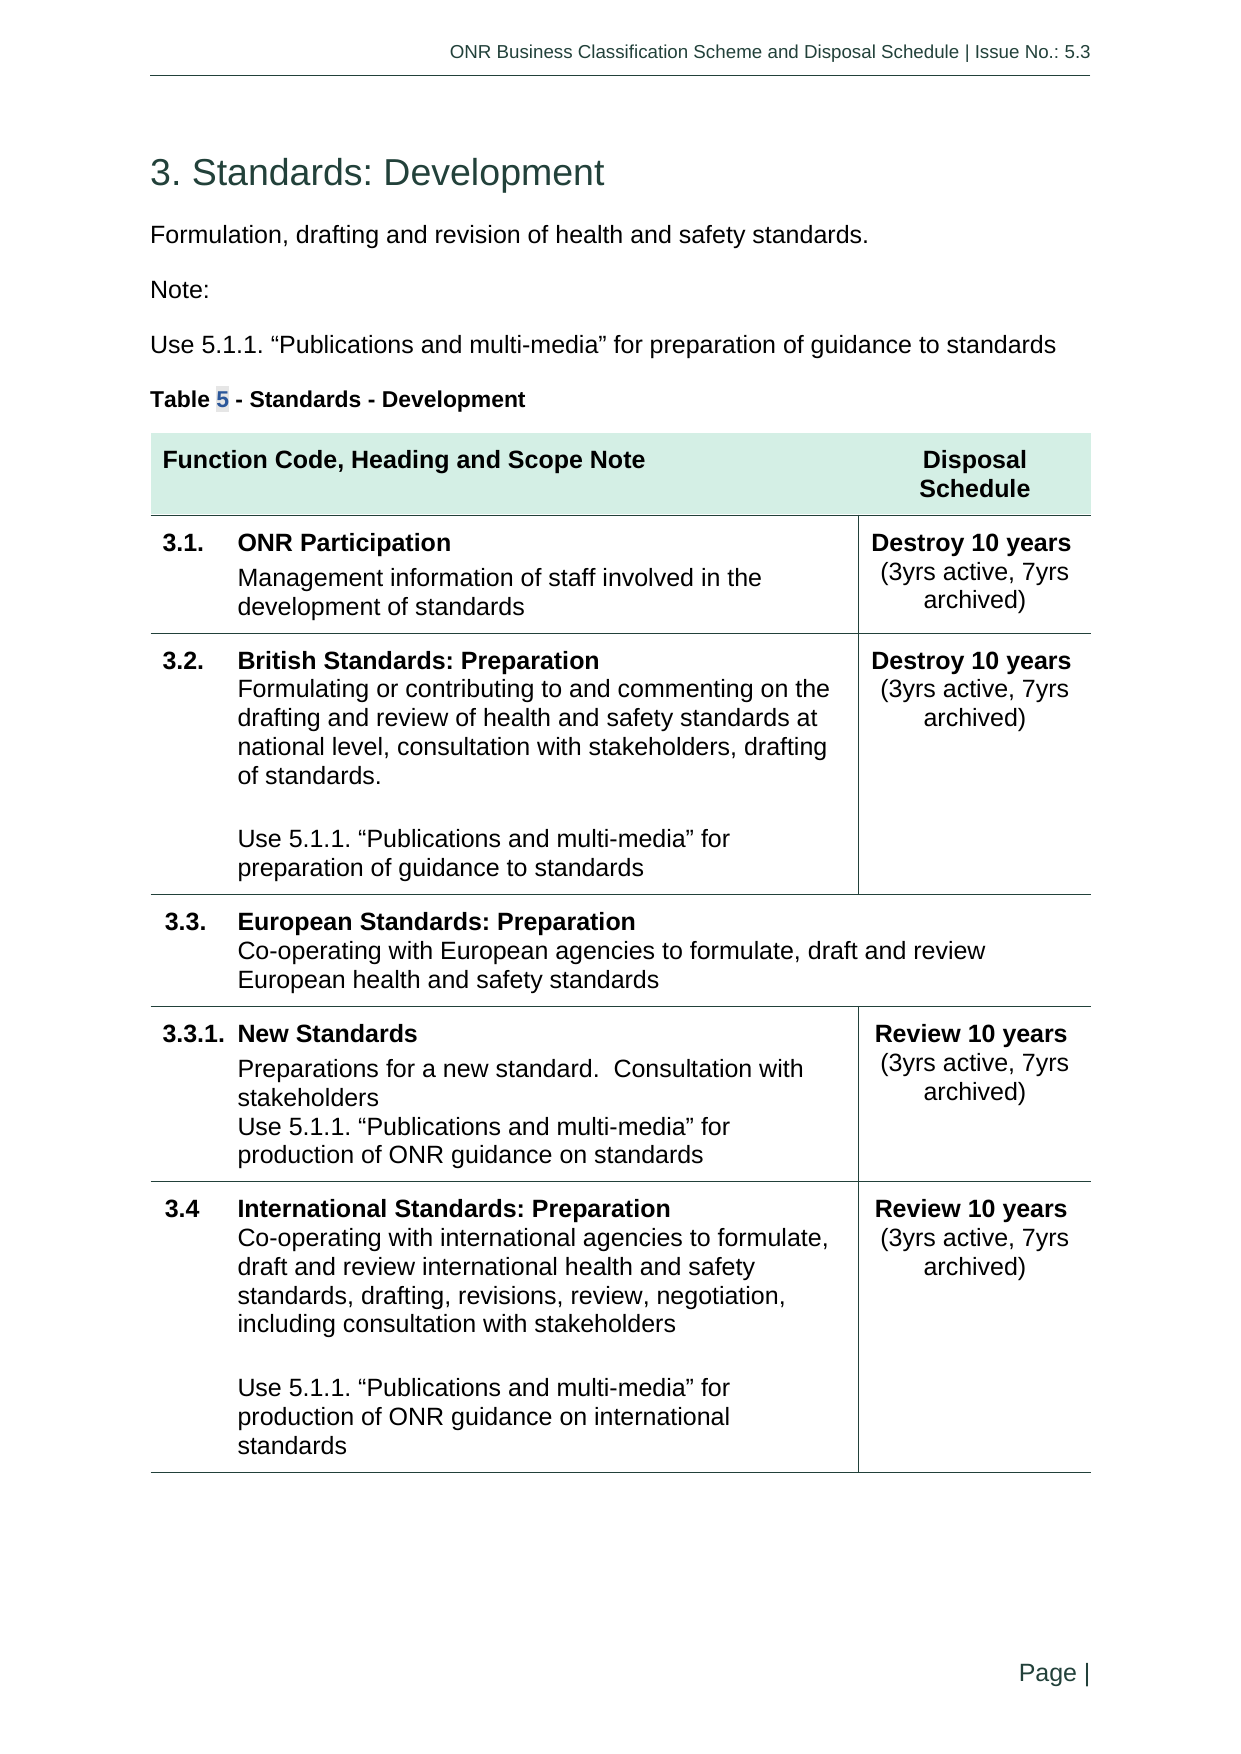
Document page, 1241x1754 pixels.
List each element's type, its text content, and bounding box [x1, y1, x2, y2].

table_header Function Code, Heading and Scope Note [151, 433, 859, 514]
table_cell 3.3.1. New Standards Preparations for a new standard. Consultation with stakeholders Use 5.1.1. “Publications and multi-media” for production of ONR guidance on standards [151, 1007, 858, 1181]
table_cell 3.1. ONR Participation Management information of staff involved in the development of standards [151, 516, 858, 632]
table_cell Review 10 years (3yrs active, 7yrs archived) [859, 1007, 1091, 1181]
table_cell Destroy 10 years (3yrs active, 7yrs archived) [859, 516, 1091, 632]
table_cell Review 10 years (3yrs active, 7yrs archived) [859, 1182, 1091, 1472]
table_cell 3.4 International Standards: Preparation Co-operating with international agencies to formulate, draft and review international health and safety standards, drafting, revisions, review, negotiation, including consultation with stakeholders Use 5.1.1. “Publications and multi-media” for production of ONR guidance on international standards [151, 1182, 858, 1472]
table_cell Destroy 10 years (3yrs active, 7yrs archived) [859, 634, 1091, 894]
table_header Disposal Schedule [859, 433, 1091, 514]
text Note: [150, 275, 1090, 304]
subtitle 3. Standards: Development [150, 150, 1090, 193]
text Formulation, drafting and revision of health and safety standards. [150, 220, 1090, 249]
table_cell 3.3. European Standards: Preparation Co-operating with European agencies to formulate, draft and review European health and safety standards [151, 895, 1091, 1006]
text Use 5.1.1. “Publications and multi-media” for preparation of guidance to standards [150, 330, 1090, 359]
table_cell 3.2. British Standards: Preparation Formulating or contributing to and commenting on the drafting and review of health and safety standards at national level, consultation with stakeholders, drafting of standards. Use 5.1.1. “Publications and multi-media” for preparation of guidance to standards [151, 634, 858, 894]
